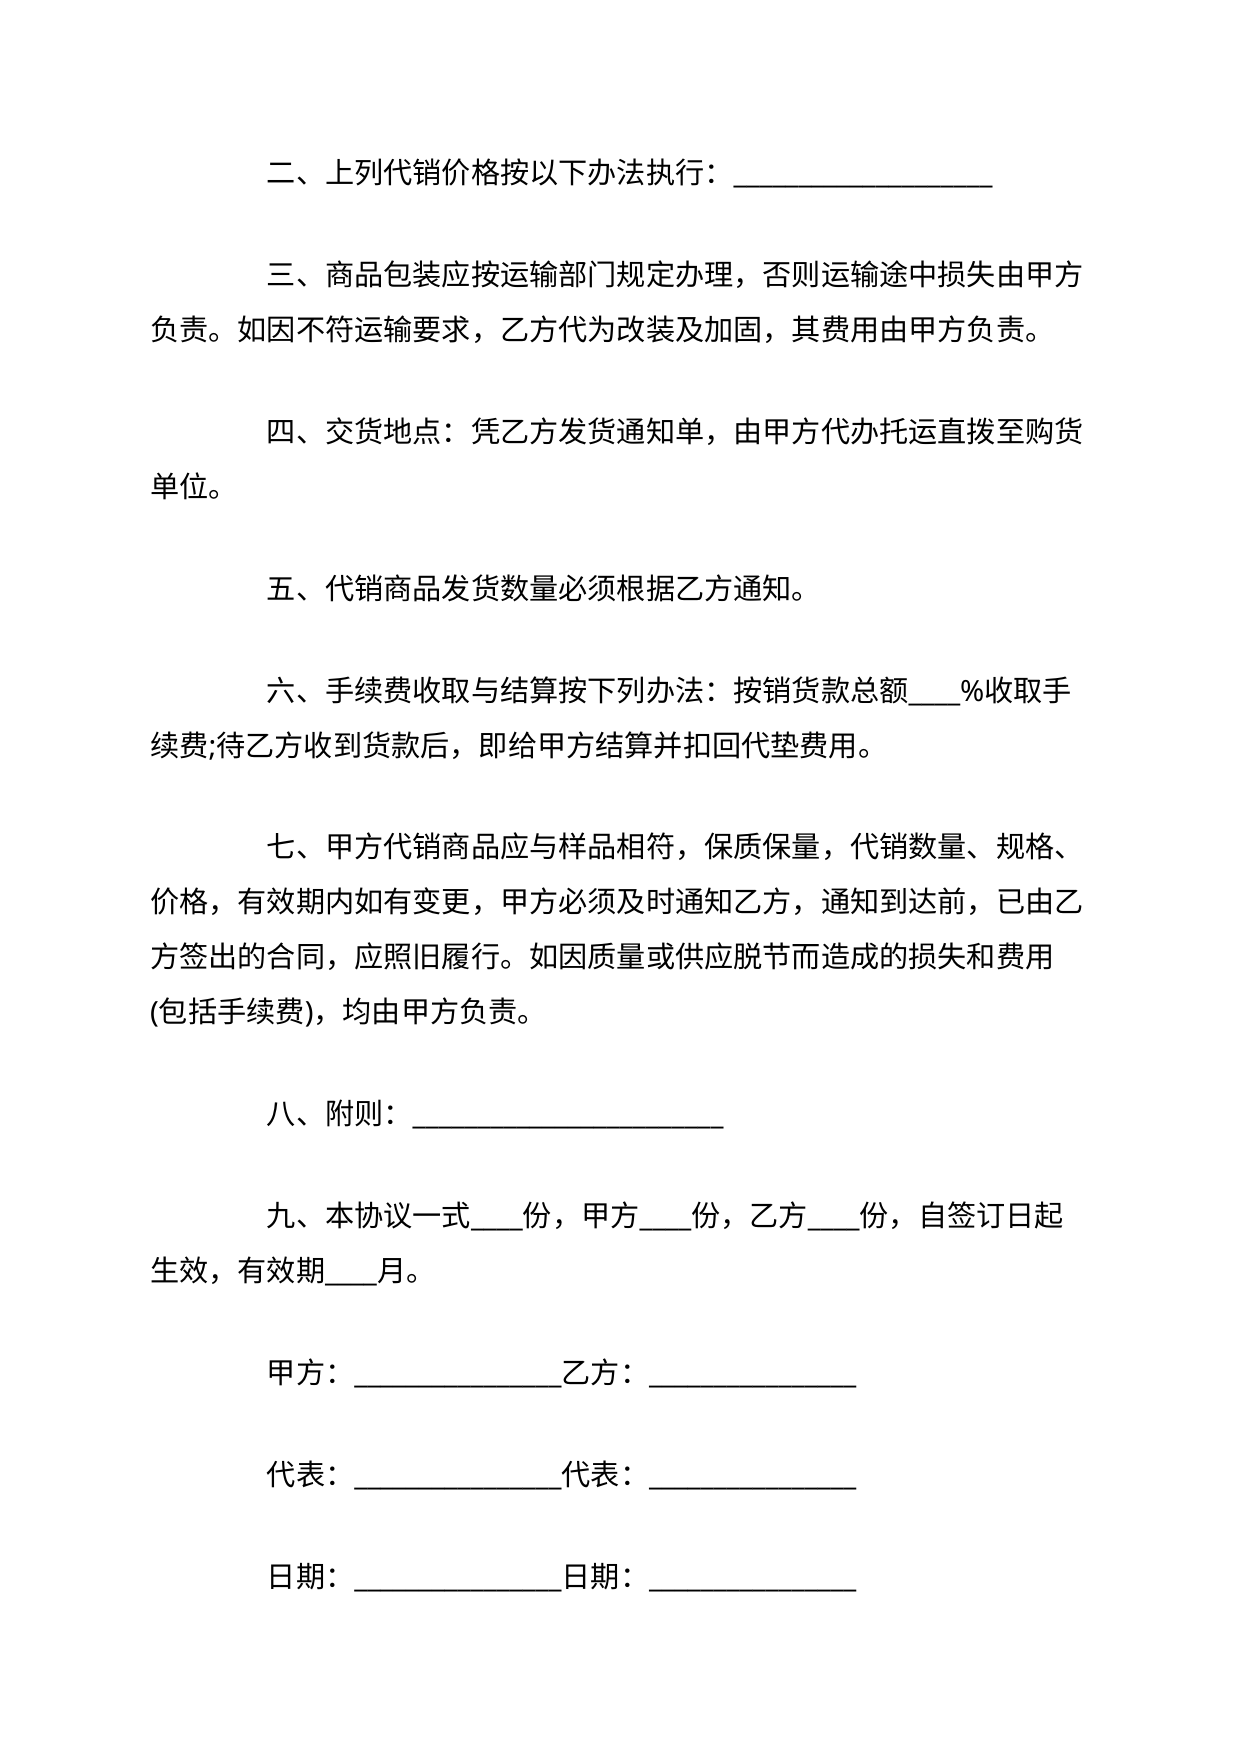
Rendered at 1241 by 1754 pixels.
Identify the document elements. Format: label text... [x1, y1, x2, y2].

text 八、附则：________________________ [150, 1091, 1090, 1133]
text 六、手续费收取与结算按下列办法：按销货款总额____%收取手续费;待乙方收到货款后，即给甲方结算并扣回代垫费用。 [150, 667, 1090, 764]
text 七、甲方代销商品应与样品相符，保质保量，代销数量、规格、价格，有效期内如有变更，甲方必须及时通知乙方，通知到达前，已由乙方签出的合同，应照旧履行。如因质量或供应脱节而造成的损失和费用(包括手续费)，均由甲方负责。 [150, 824, 1090, 1031]
text 九、本协议一式____份，甲方____份，乙方____份，自签订日起生效，有效期____月。 [150, 1193, 1090, 1290]
text 代表：________________代表：________________ [150, 1452, 1090, 1494]
text 五、代销商品发货数量必须根据乙方通知。 [150, 565, 1090, 608]
text 二、上列代销价格按以下办法执行：____________________ [150, 150, 1090, 192]
text 三、商品包装应按运输部门规定办理，否则运输途中损失由甲方负责。如因不符运输要求，乙方代为改装及加固，其费用由甲方负责。 [150, 252, 1090, 349]
text 四、交货地点：凭乙方发货通知单，由甲方代办托运直拨至购货单位。 [150, 409, 1090, 506]
text 日期：________________日期：________________ [150, 1554, 1090, 1596]
text 甲方：________________乙方：________________ [150, 1350, 1090, 1392]
